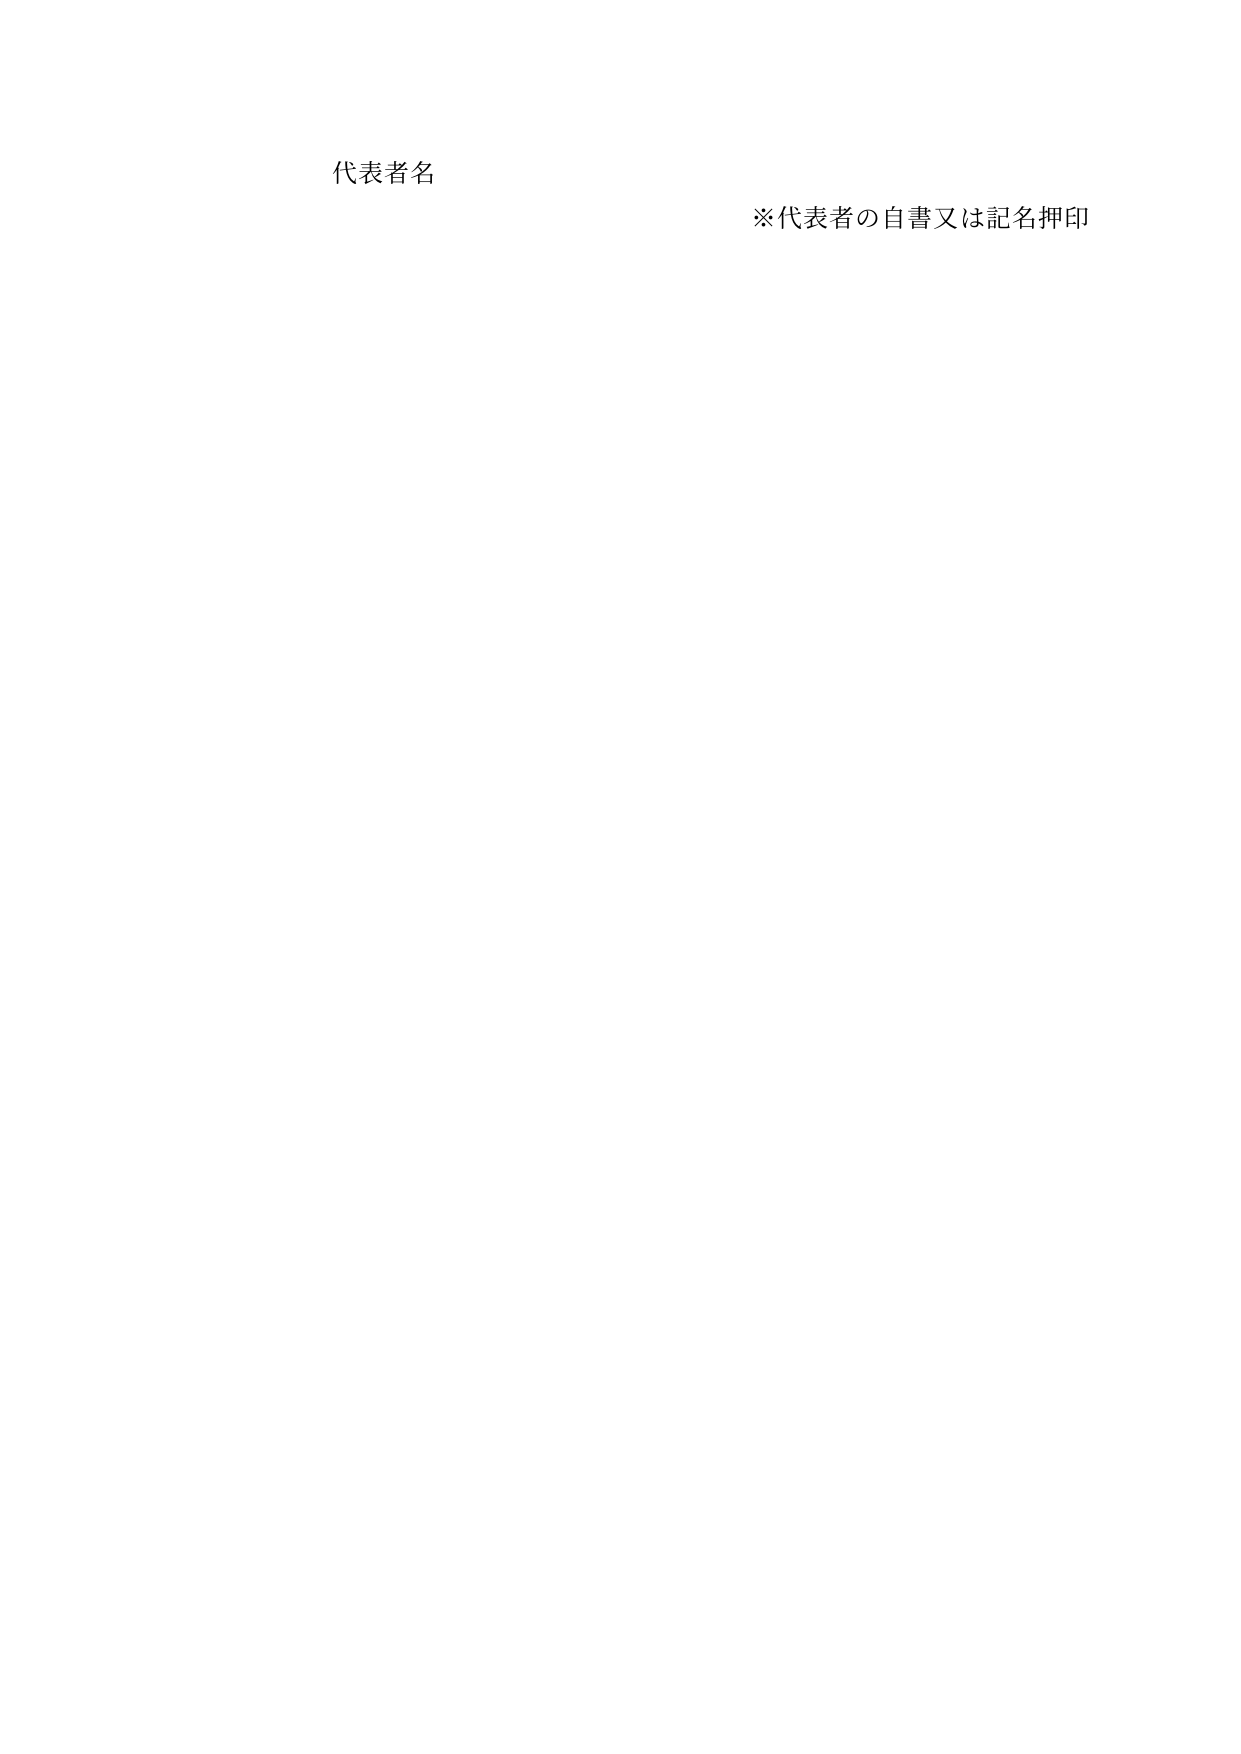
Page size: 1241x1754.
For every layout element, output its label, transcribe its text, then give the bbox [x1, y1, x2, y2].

text ※代表者の自書又は記名押印 [149, 194, 1091, 240]
text 代表者名 [149, 149, 1091, 194]
